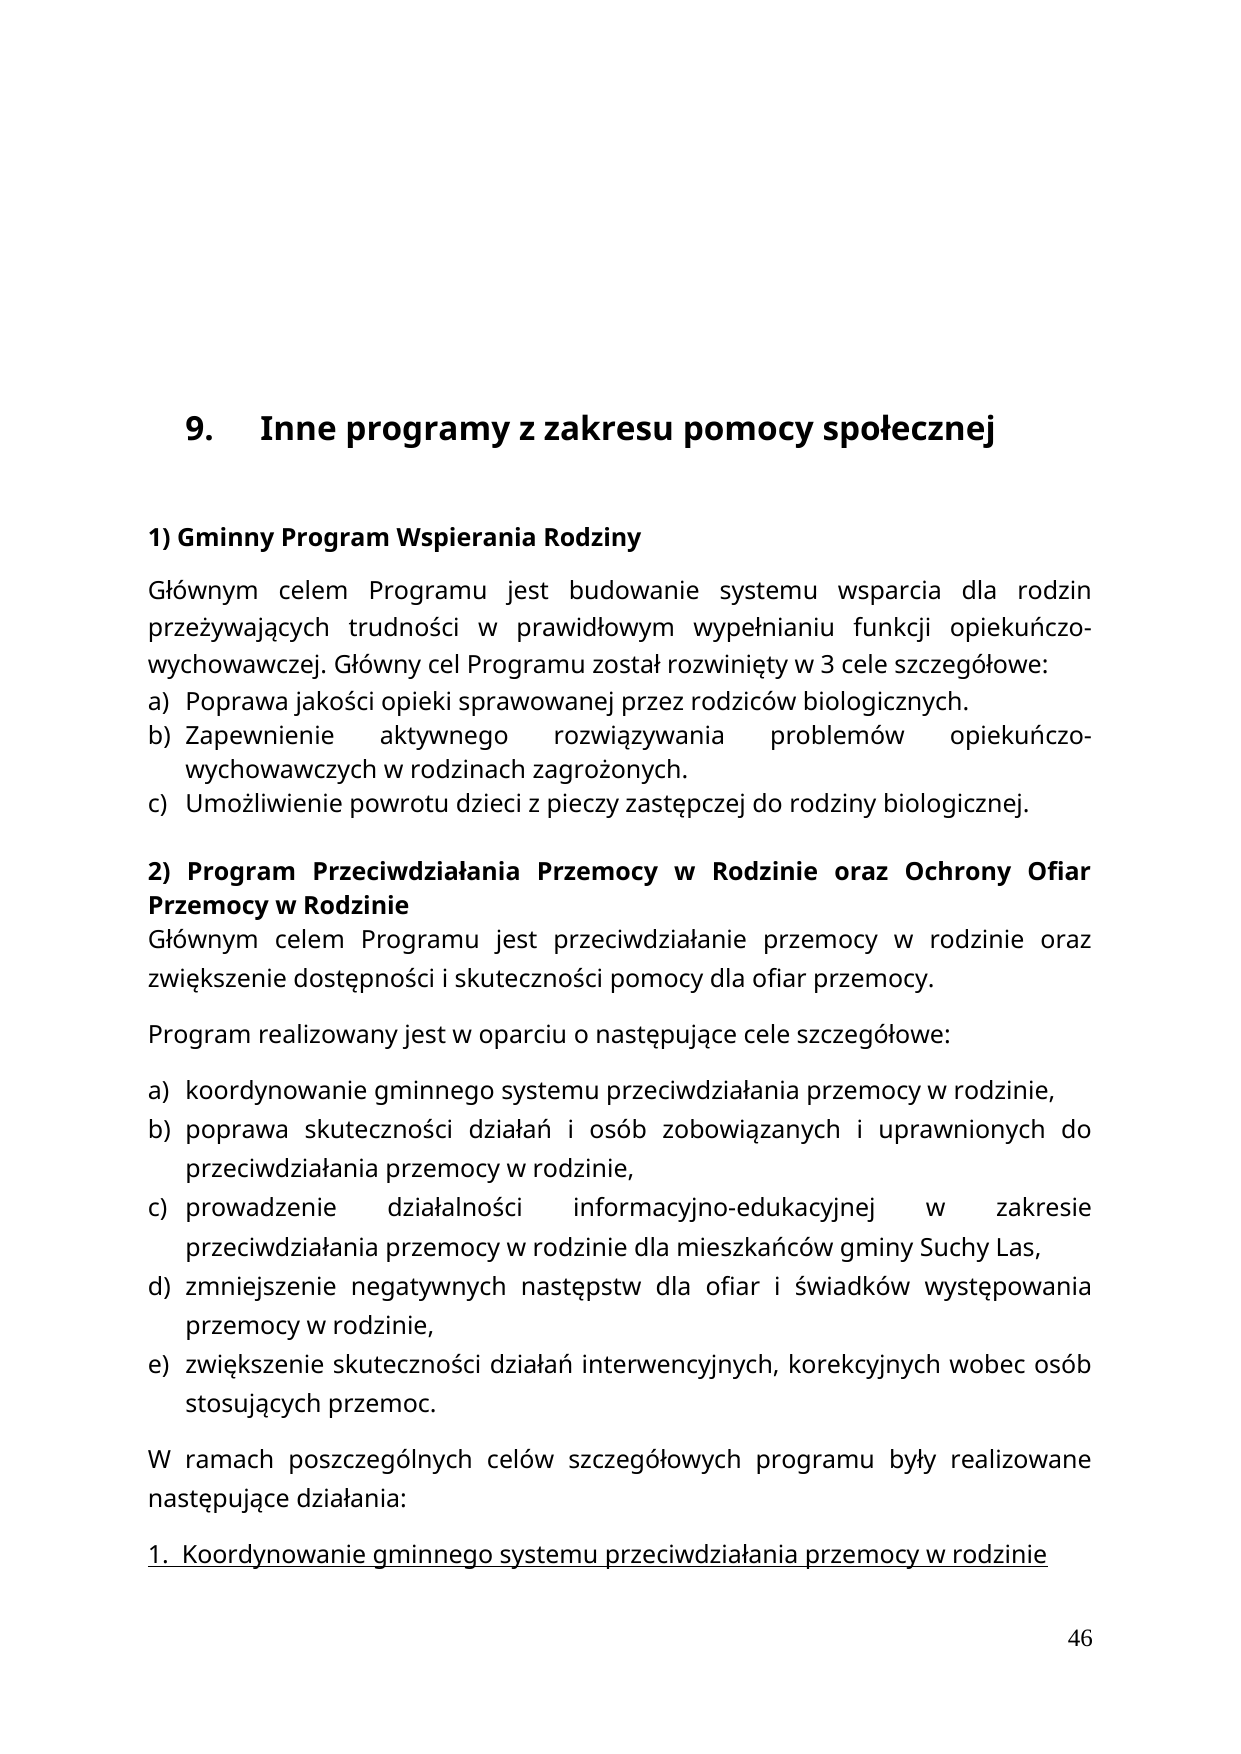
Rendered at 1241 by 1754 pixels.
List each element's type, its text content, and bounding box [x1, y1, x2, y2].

list Zapewnienie aktywnego rozwiązywania problemów opiekuńczo-wychowawczych w rodzinach zagrożonych. [148, 717, 1093, 786]
text Głównym celem Programu jest przeciwdziałanie przemocy w rodzinie oraz zwiększenie dostępności i skuteczności pomocy dla ofiar przemocy. [148, 922, 1093, 995]
list zwiększenie skuteczności działań interwencyjnych, korekcyjnych wobec osób stosujących przemoc. [148, 1347, 1093, 1420]
list Inne programy z zakresu pomocy społecznej [185, 405, 1093, 450]
text 1. Koordynowanie gminnego systemu przeciwdziałania przemocy w rodzinie [148, 1537, 1093, 1571]
list Umożliwienie powrotu dzieci z pieczy zastępczej do rodziny biologicznej. [148, 786, 1093, 819]
list zmniejszenie negatywnych następstw dla ofiar i świadków występowania przemocy w rodzinie, [148, 1268, 1093, 1342]
list Głównym celem Programu jest budowanie systemu wsparcia dla rodzin przeżywających trudności w prawidłowym wypełnianiu funkcji opiekuńczo-wychowawczej. Główny cel Programu został rozwinięty w 3 cele szczegółowe: [148, 573, 1093, 681]
text 1) Gminny Program Wspierania Rodziny [148, 519, 1093, 554]
list koordynowanie gminnego systemu przeciwdziałania przemocy w rodzinie, [148, 1073, 1093, 1107]
text Program realizowany jest w oparciu o następujące cele szczegółowe: [148, 1017, 1093, 1051]
list Poprawa jakości opieki sprawowanej przez rodziców biologicznych. [148, 683, 1093, 717]
text W ramach poszczególnych celów szczegółowych programu były realizowane następujące działania: [148, 1442, 1093, 1515]
list prowadzenie działalności informacyjno-edukacyjnej w zakresie przeciwdziałania przemocy w rodzinie dla mieszkańców gminy Suchy Las, [148, 1190, 1093, 1263]
list poprawa skuteczności działań i osób zobowiązanych i uprawnionych do przeciwdziałania przemocy w rodzinie, [148, 1112, 1093, 1185]
text 2) Program Przeciwdziałania Przemocy w Rodzinie oraz Ochrony Ofiar Przemocy w Rodzinie [148, 854, 1093, 922]
